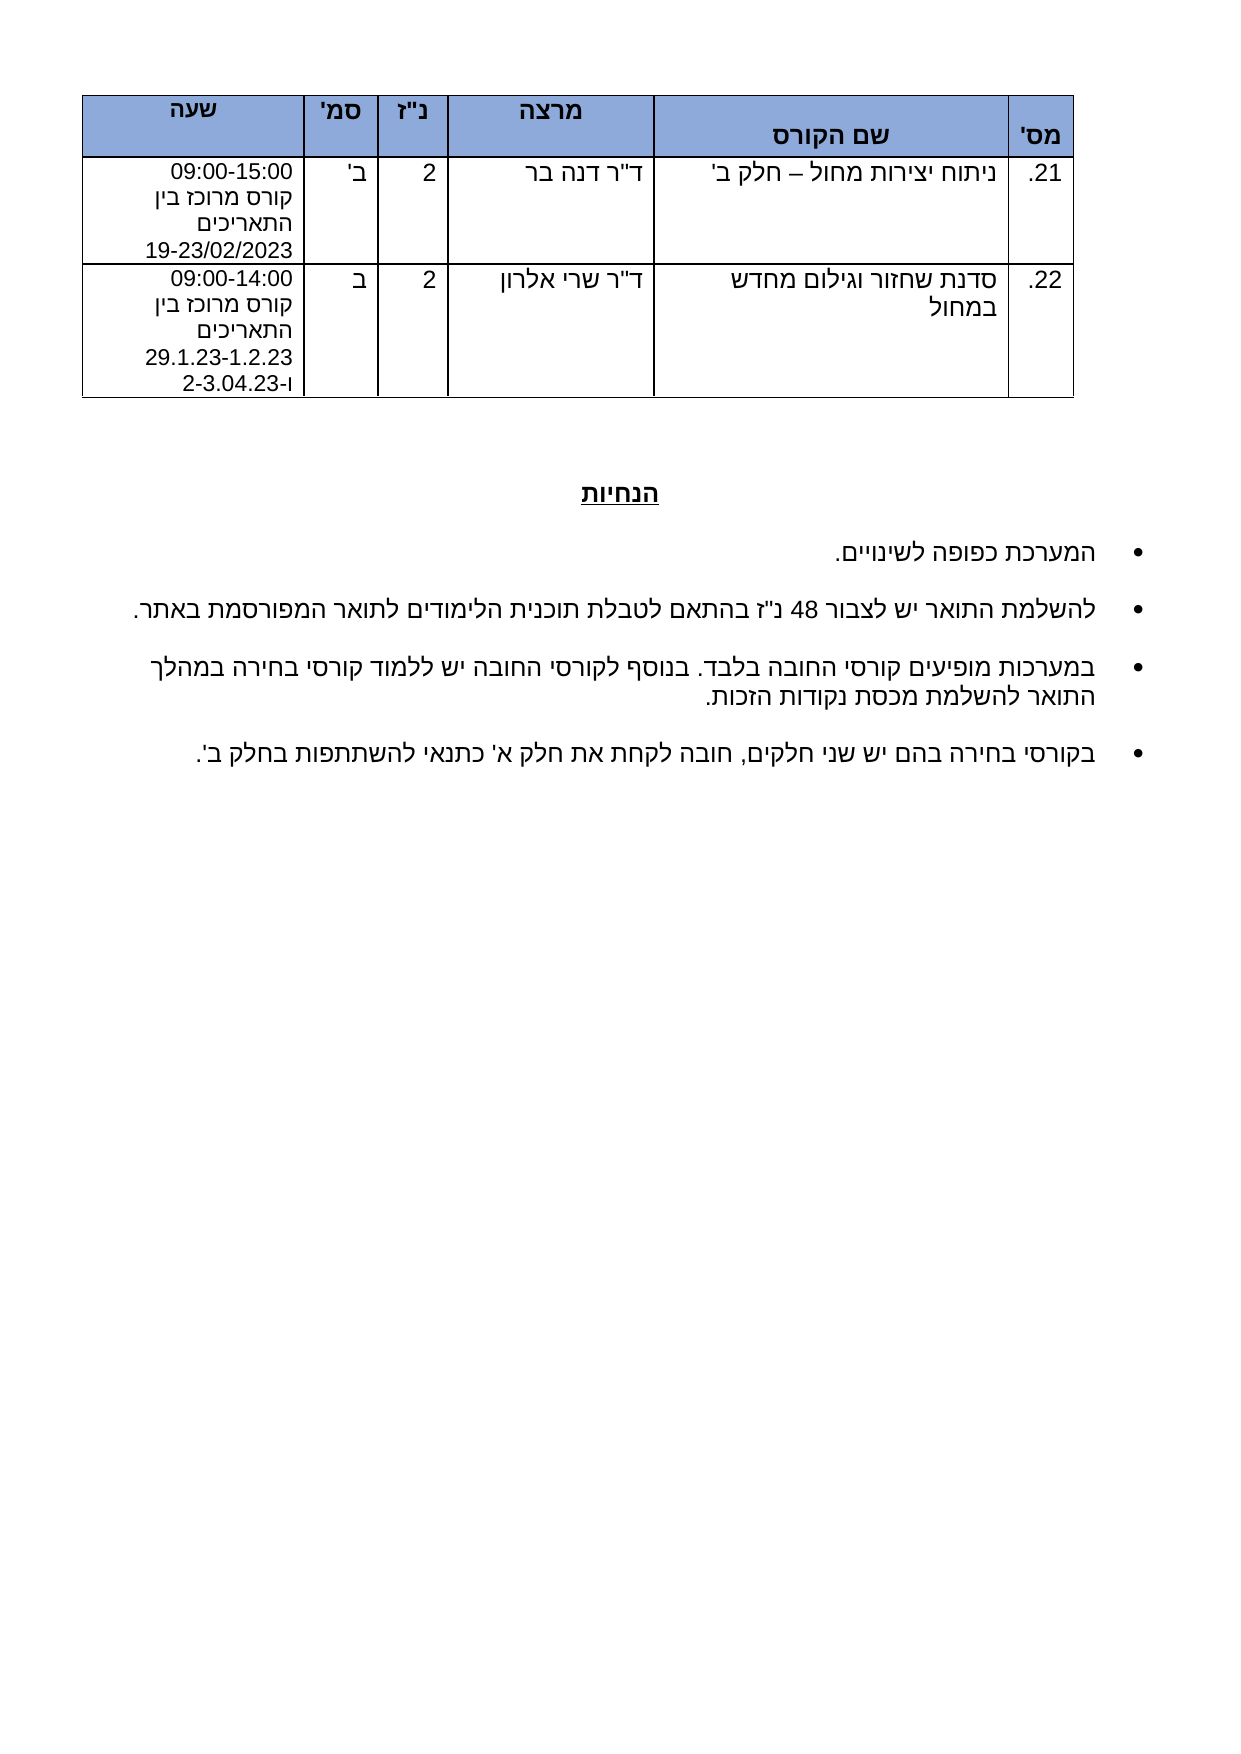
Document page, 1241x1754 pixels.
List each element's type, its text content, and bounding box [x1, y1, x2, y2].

table_cell 2 [379, 265, 447, 396]
table_header שעה [83, 96, 303, 156]
table_cell 09:00-15:00 קורס מרוכז בין התאריכים 19-23/02/2023 [83, 158, 303, 263]
table_header סמ' [305, 96, 377, 156]
table_header נ"ז [379, 96, 447, 156]
table_cell ניתוח יצירות מחול – חלק ב' [655, 158, 1008, 263]
table_cell 09:00-14:00 קורס מרוכז בין התאריכים 29.1.23-1.2.23 ו-2-3.04.23 [83, 265, 303, 396]
table_cell 21. [1009, 158, 1073, 263]
list בקורסי בחירה בהם יש שני חלקים, חובה לקחת את חלק א' כתנאי להשתתפות בחלק ב'. [106, 739, 1134, 768]
table_cell ב' [305, 158, 377, 263]
table_cell 2 [379, 158, 447, 263]
table_cell ד"ר שרי אלרון [449, 265, 653, 396]
table_header מרצה [449, 96, 653, 156]
subtitle הנחיות [106, 478, 1134, 507]
table_cell סדנת שחזור וגילום מחדש במחול [655, 265, 1008, 396]
table_cell ד"ר דנה בר [449, 158, 653, 263]
table_cell 22. [1009, 265, 1073, 396]
list להשלמת התואר יש לצבור 48 נ"ז בהתאם לטבלת תוכנית הלימודים לתואר המפורסמת באתר. [106, 595, 1134, 624]
table_header מס' [1009, 96, 1073, 156]
table_header שם הקורס [655, 96, 1008, 156]
list המערכת כפופה לשינויים. [106, 537, 1134, 566]
list במערכות מופיעים קורסי החובה בלבד. בנוסף לקורסי החובה יש ללמוד קורסי בחירה במהלך התואר להשלמת מכסת נקודות הזכות. [106, 653, 1134, 710]
table_cell ב [305, 265, 377, 396]
